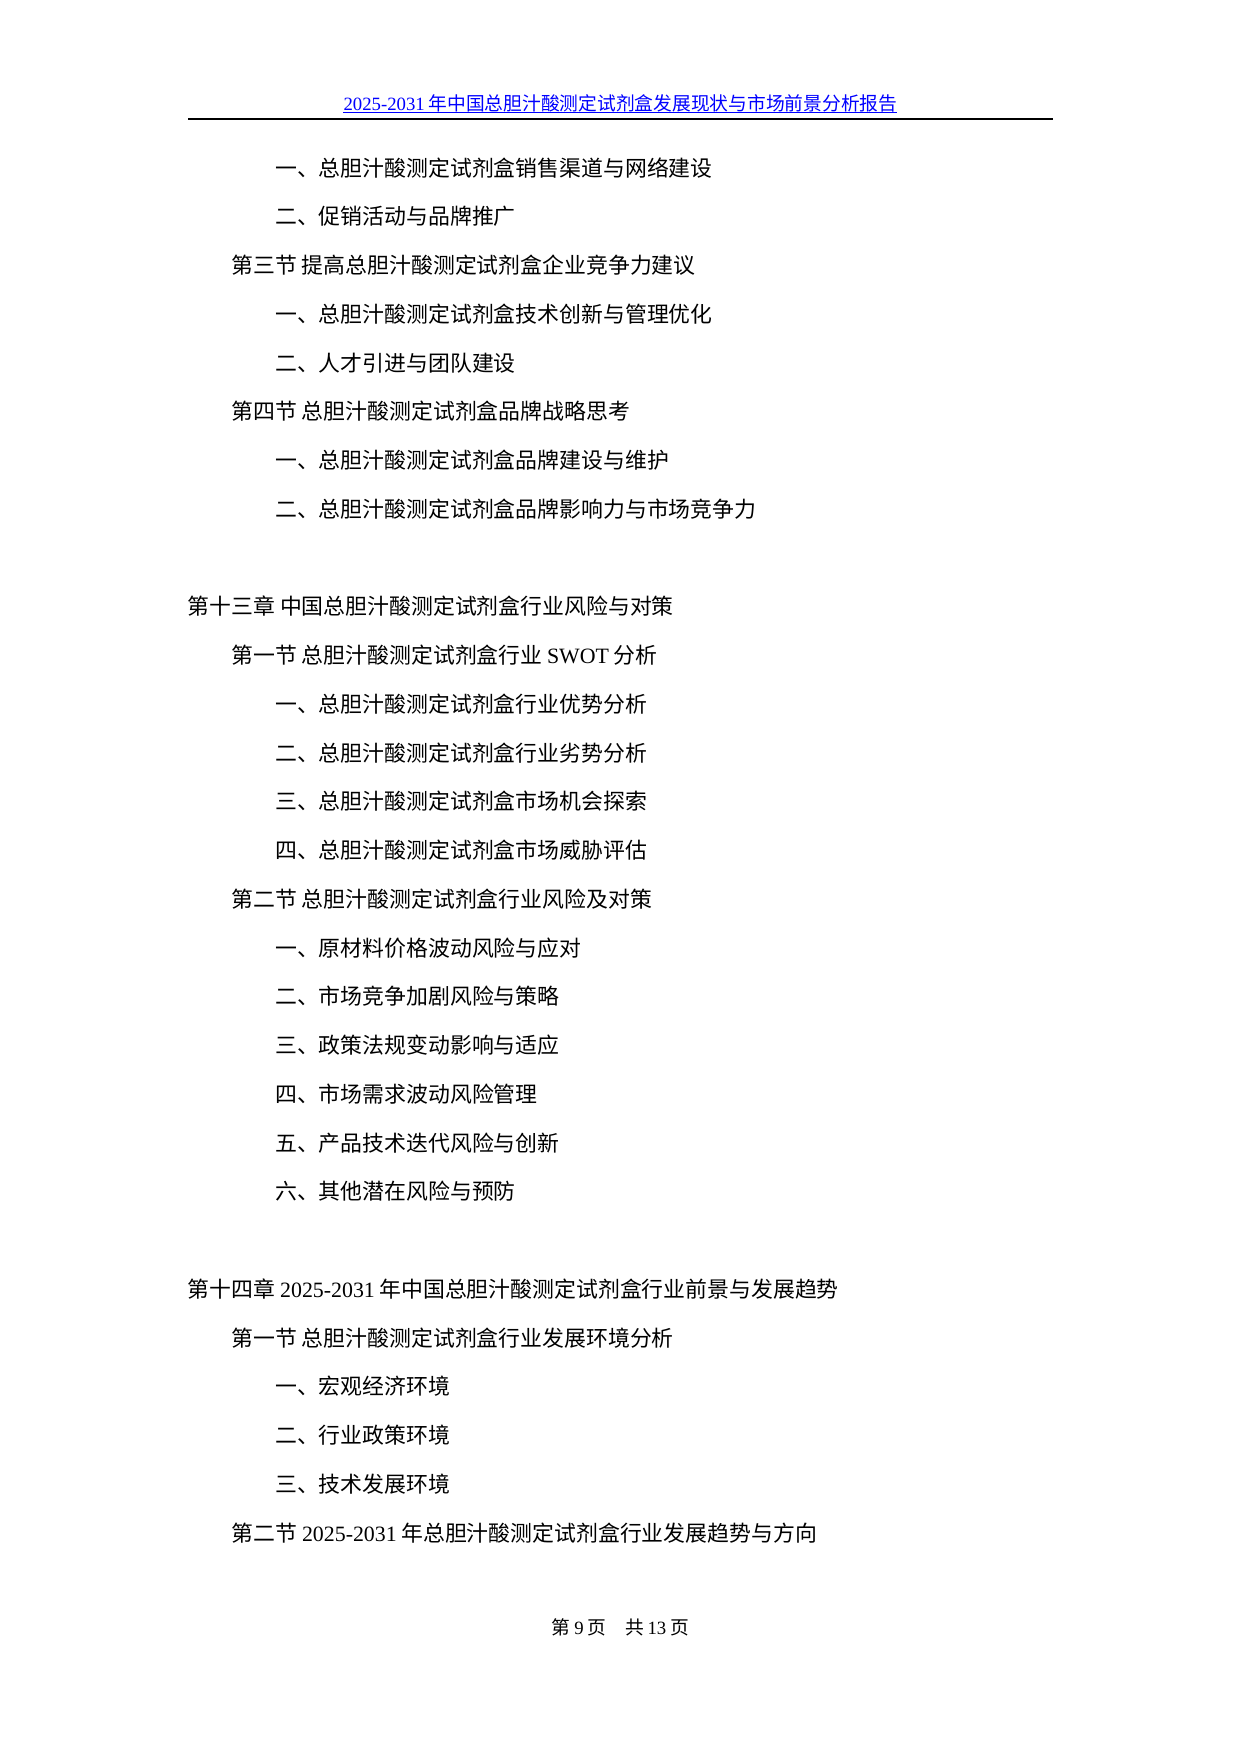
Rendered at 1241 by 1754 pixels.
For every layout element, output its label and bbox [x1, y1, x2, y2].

text [187, 150, 1053, 1548]
